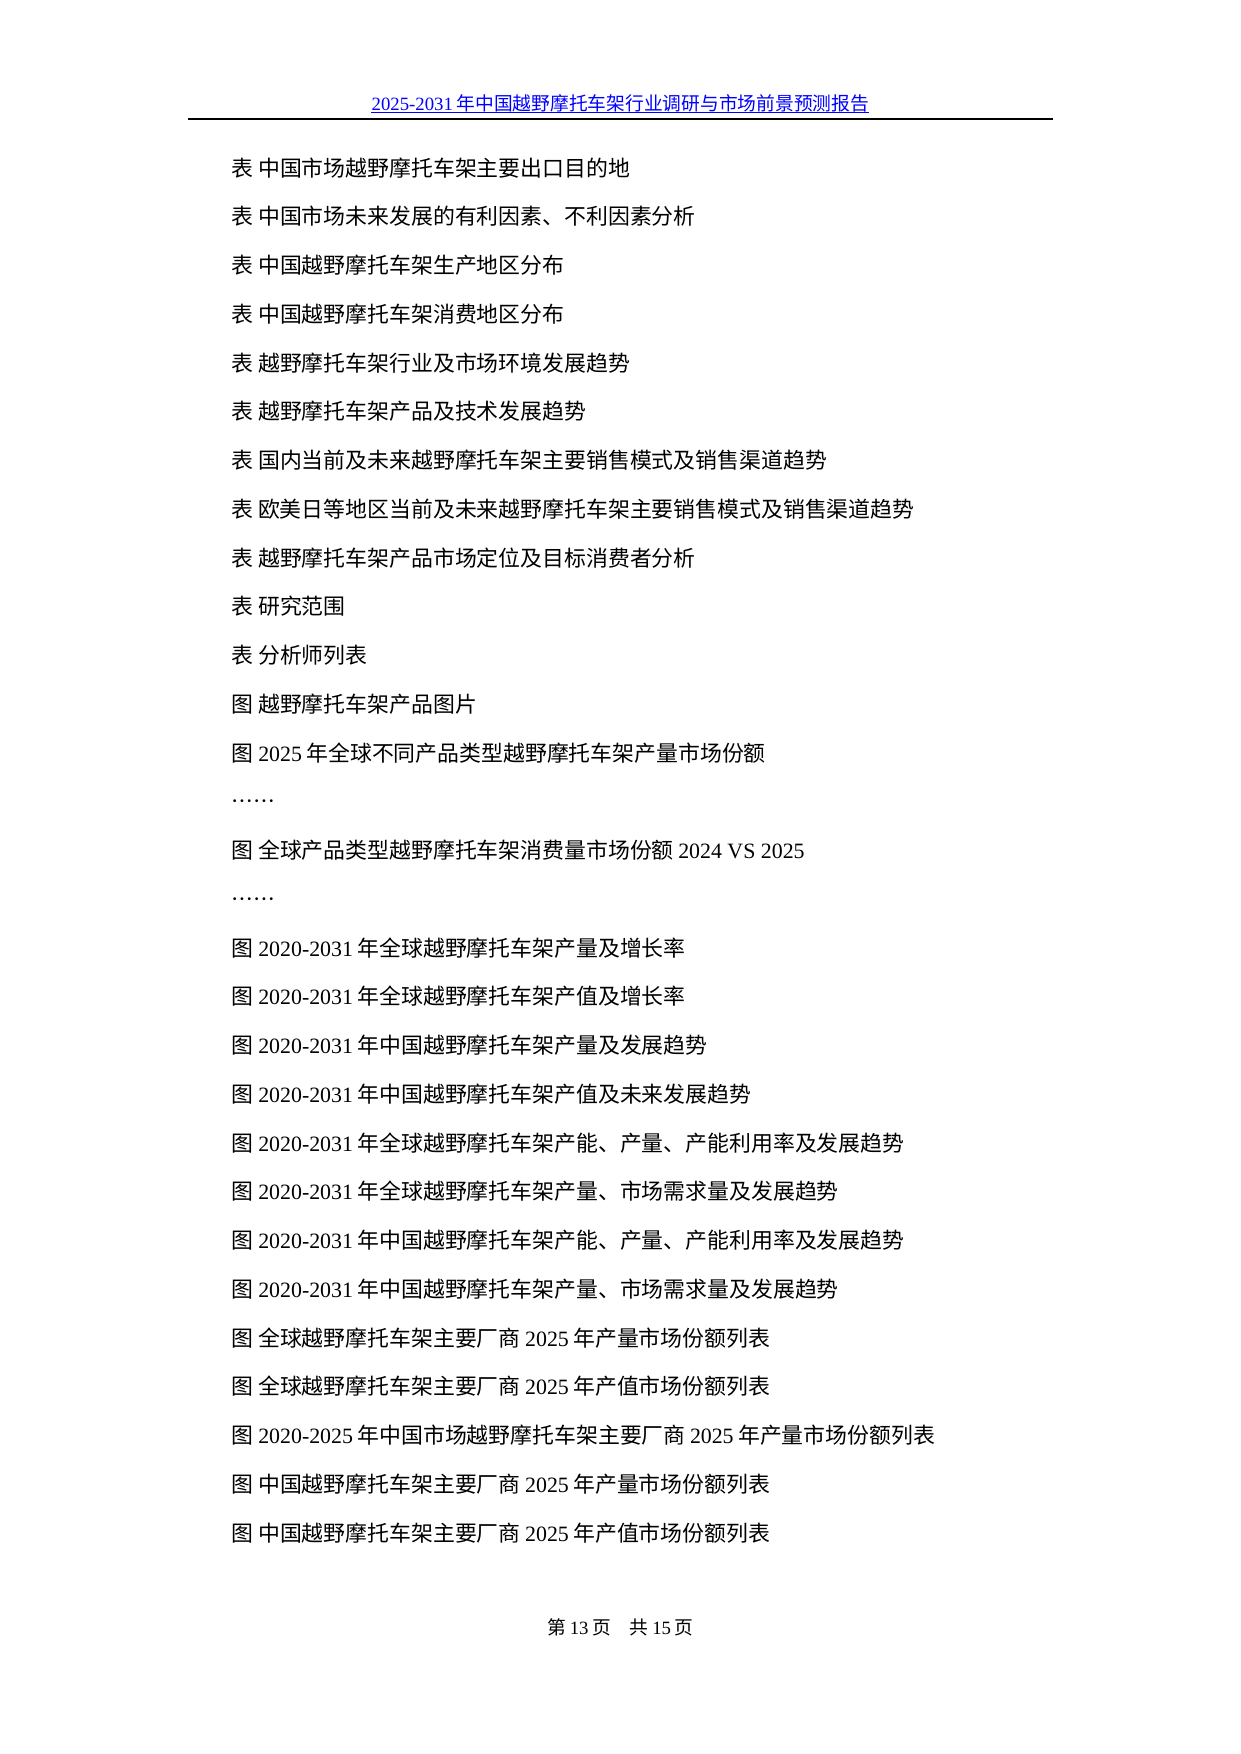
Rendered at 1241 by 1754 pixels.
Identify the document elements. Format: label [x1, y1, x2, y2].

text [187, 150, 1053, 1548]
